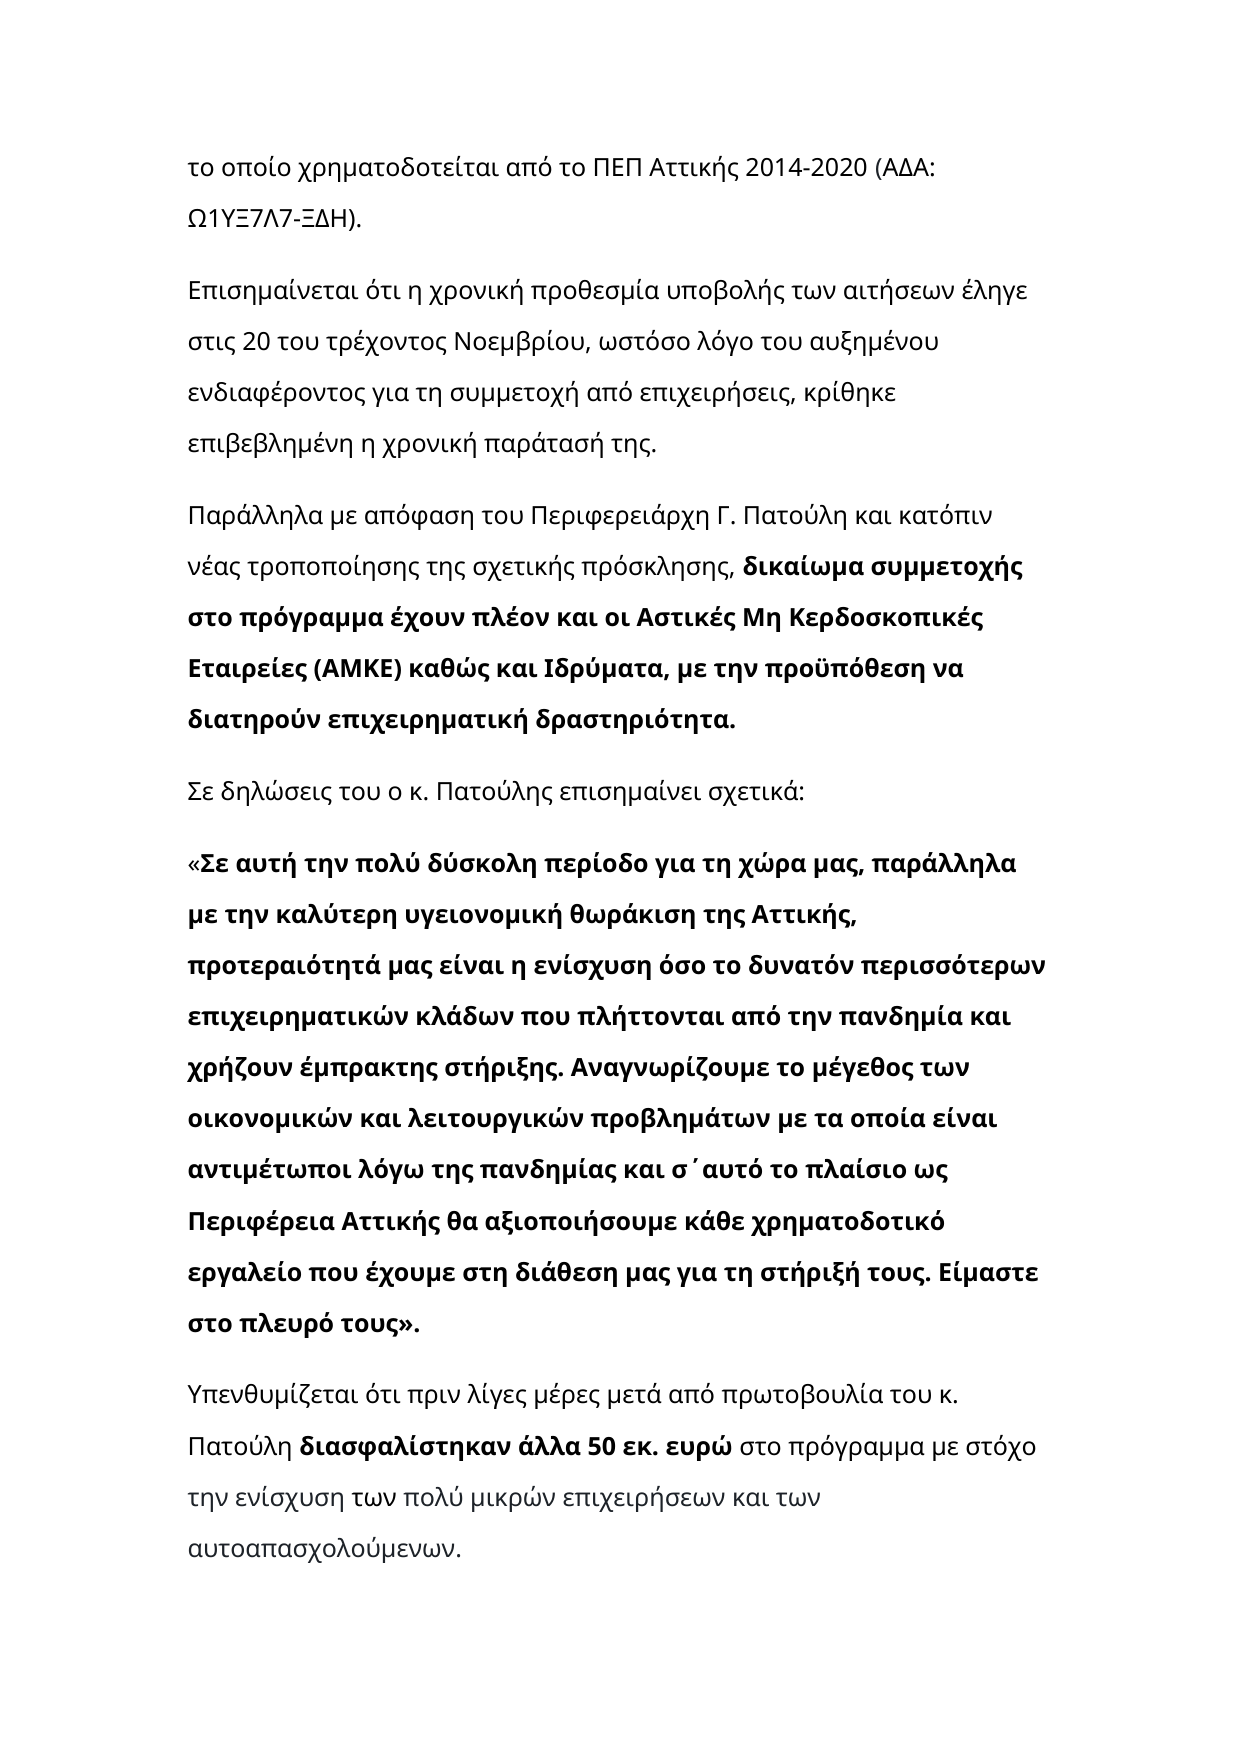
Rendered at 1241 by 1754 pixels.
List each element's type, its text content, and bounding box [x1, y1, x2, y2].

text Υπενθυμίζεται ότι πριν λίγες μέρες μετά από πρωτοβουλία του κ. Πατούλη διασφαλίστηκαν άλλα ευρώ στο πρόγραμμα με στόχο την ενίσχυση των πολύ μικρών επιχειρήσεων και των αυτοαπασχολούμενων. [187, 1377, 1053, 1564]
text Σε δηλώσεις του ο κ. Πατούλης επισημαίνει σχετικά: [187, 774, 1053, 808]
text «Σε αυτή την πολύ δύσκολη περίοδο για τη χώρα μας, παράλληλα με την καλύτερη υγειονομική θωράκιση της Αττικής, προτεραιότητά μας είναι η ενίσχυση όσο το δυνατόν περισσότερων επιχειρηματικών κλάδων που πλήττονται από την πανδημία και χρήζουν έμπρακτης στήριξης. Αναγνωρίζουμε το μέγεθος των οικονομικών και λειτουργικών προβλημάτων με τα οποία είναι αντιμέτωποι λόγω της πανδημίας και σ΄αυτό το πλαίσιο ως Περιφέρεια Αττικής θα αξιοποιήσουμε κάθε χρηματοδοτικό εργαλείο που έχουμε στη διάθεση μας για τη στήριξή τους. Είμαστε στο πλευρό τους». [187, 846, 1053, 1339]
text Επισημαίνεται ότι η χρονική προθεσμία υποβολής των αιτήσεων έληγε στις 20 του τρέχοντος Νοεμβρίου, ωστόσο λόγο του αυξημένου ενδιαφέροντος για τη συμμετοχή από επιχειρήσεις, κρίθηκε επιβεβλημένη η χρονική παράτασή της. [187, 273, 1053, 460]
text Παράλληλα με απόφαση του Περιφερειάρχη Γ. Πατούλη και κατόπιν νέας τροποποίησης της σχετικής πρόσκλησης, δικαίωμα συμμετοχής στο πρόγραμμα έχουν πλέον και οι Αστικές Μη Κερδοσκοπικές Εταιρείες (ΑΜΚΕ) καθώς και Ιδρύματα, με την προϋπόθεση να διατηρούν επιχειρηματική δραστηριότητα. [187, 498, 1053, 736]
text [187, 150, 1053, 235]
